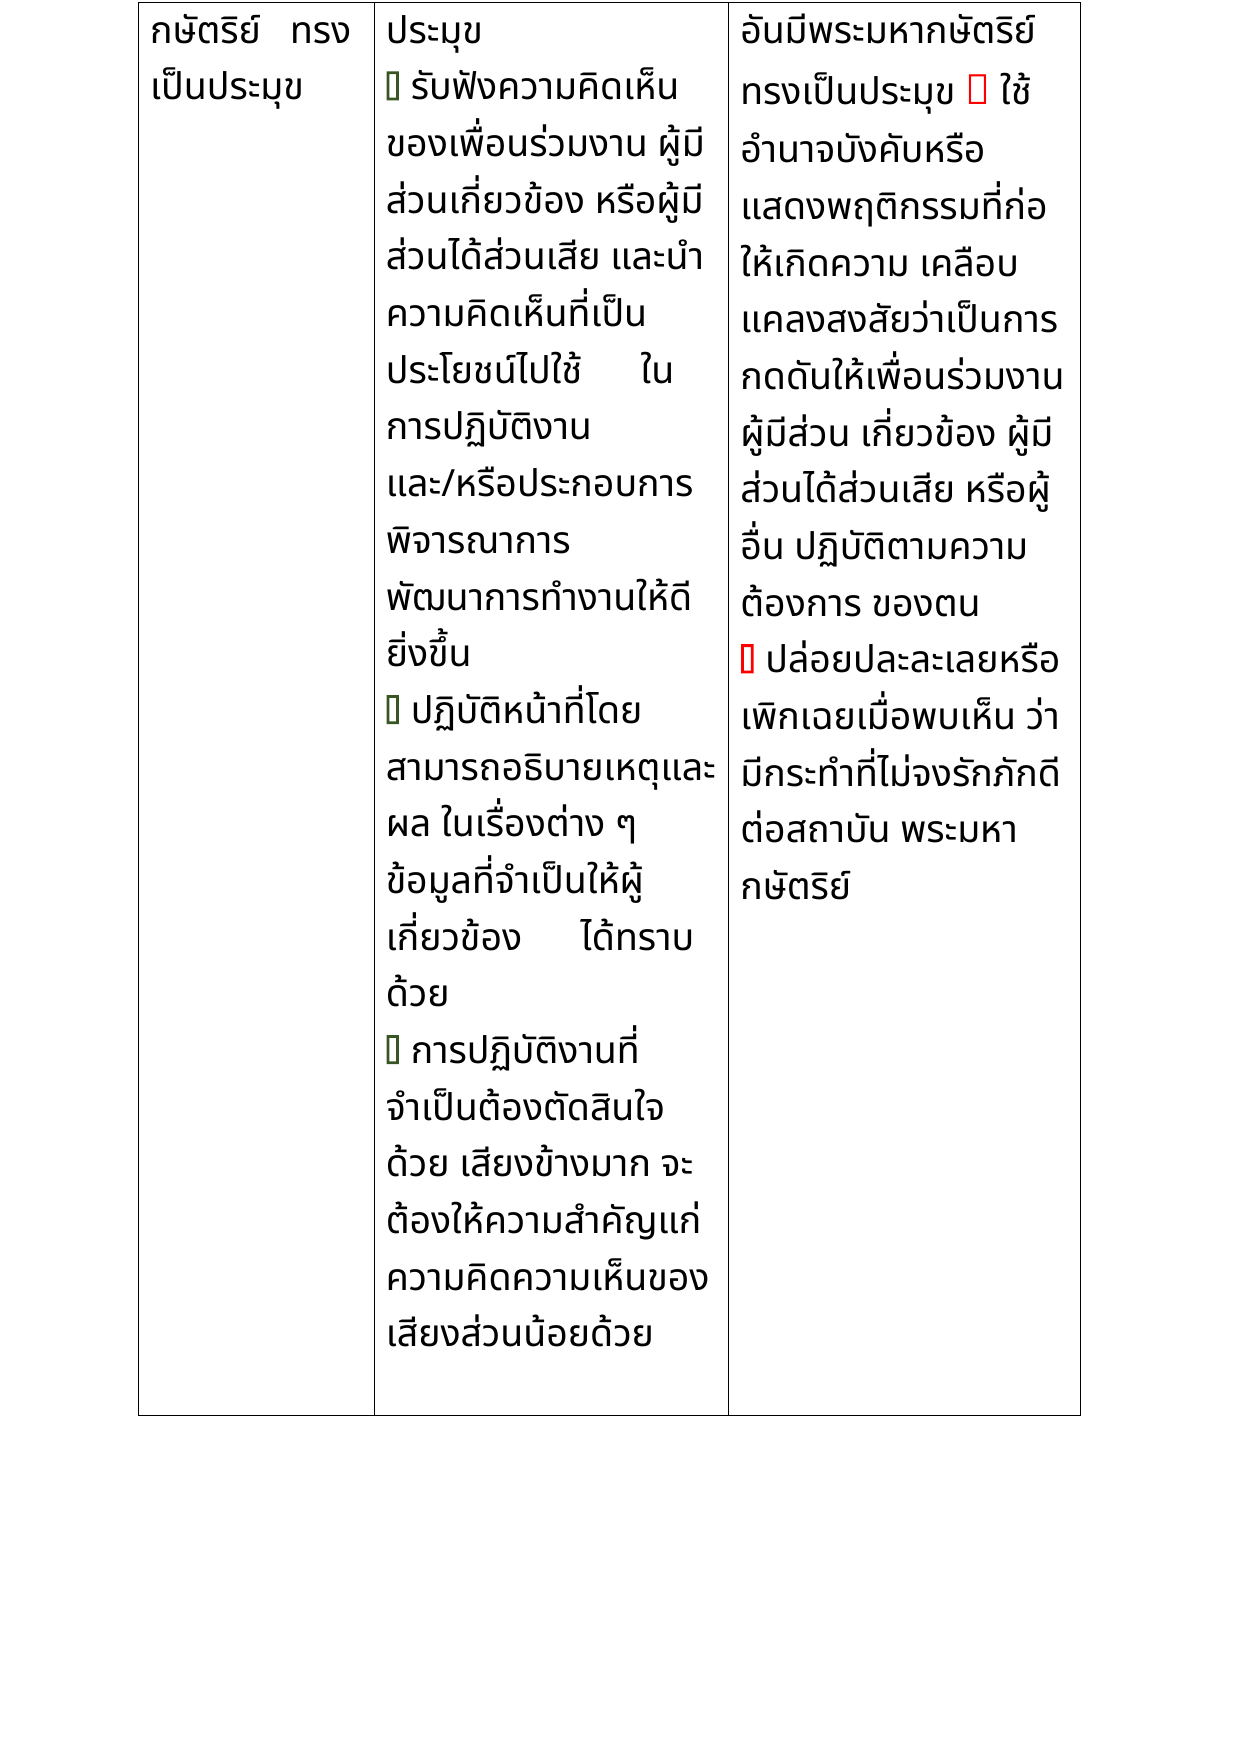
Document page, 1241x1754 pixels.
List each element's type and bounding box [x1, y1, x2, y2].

table_cell [139, 3, 374, 1415]
table_cell [375, 3, 728, 1415]
table_cell [729, 3, 1080, 1415]
